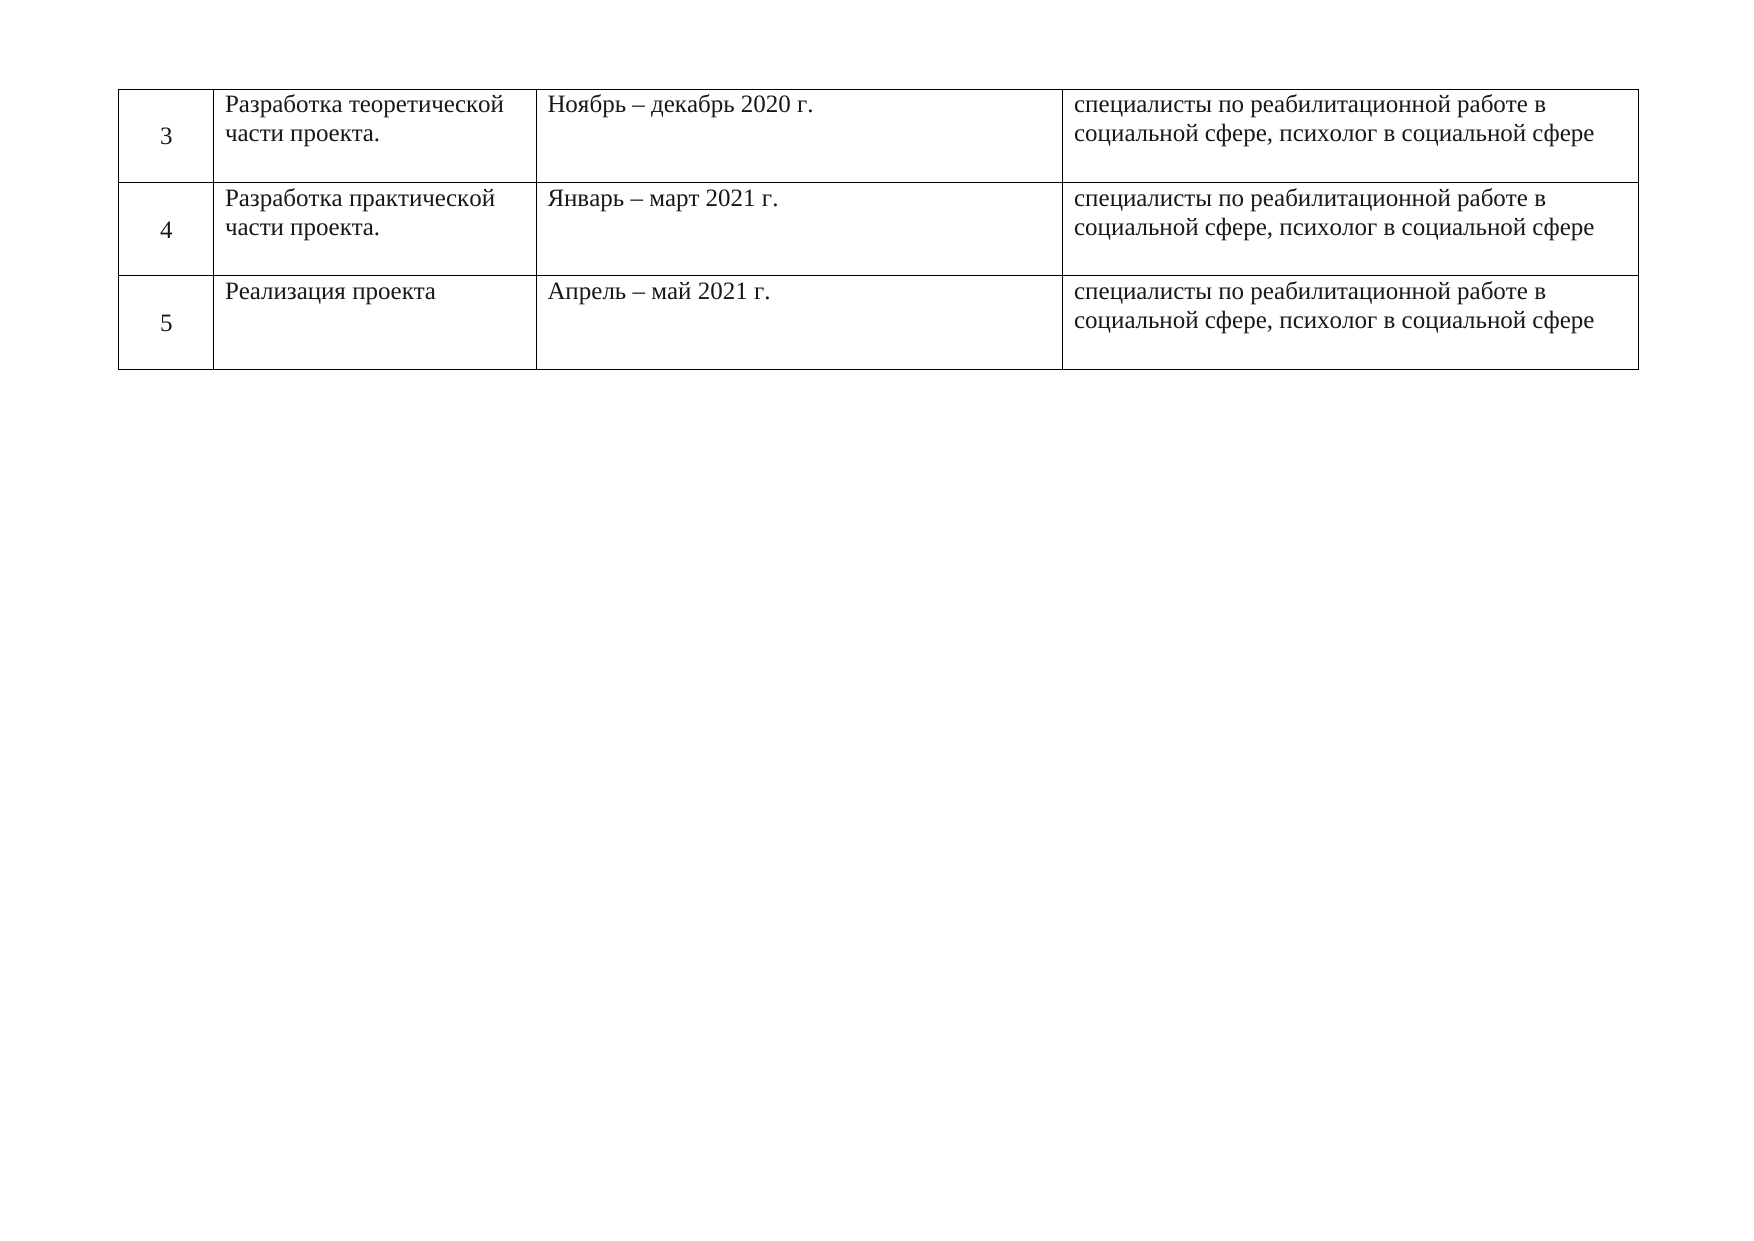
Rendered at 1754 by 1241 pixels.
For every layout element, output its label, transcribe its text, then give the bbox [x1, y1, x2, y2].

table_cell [1063, 183, 1638, 275]
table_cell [1063, 90, 1638, 182]
table_cell Ноябрь – декабрь 2020 г. [537, 90, 1062, 182]
table_cell 4 [119, 183, 213, 275]
table_cell 3 [119, 90, 213, 182]
table_cell специалисты по реабилитационной работе в социальной сфере, психолог в социальной сфере [1063, 276, 1638, 369]
table_cell Январь – март 2021 г. [537, 183, 1062, 275]
table_cell Реализация проекта [214, 276, 536, 369]
table_cell Разработка теоретической части проекта. [214, 90, 536, 182]
table_cell 5 [119, 276, 213, 369]
table_cell Апрель – май 2021 г. [537, 276, 1062, 369]
table_cell Разработка практической части проекта. [214, 183, 536, 275]
